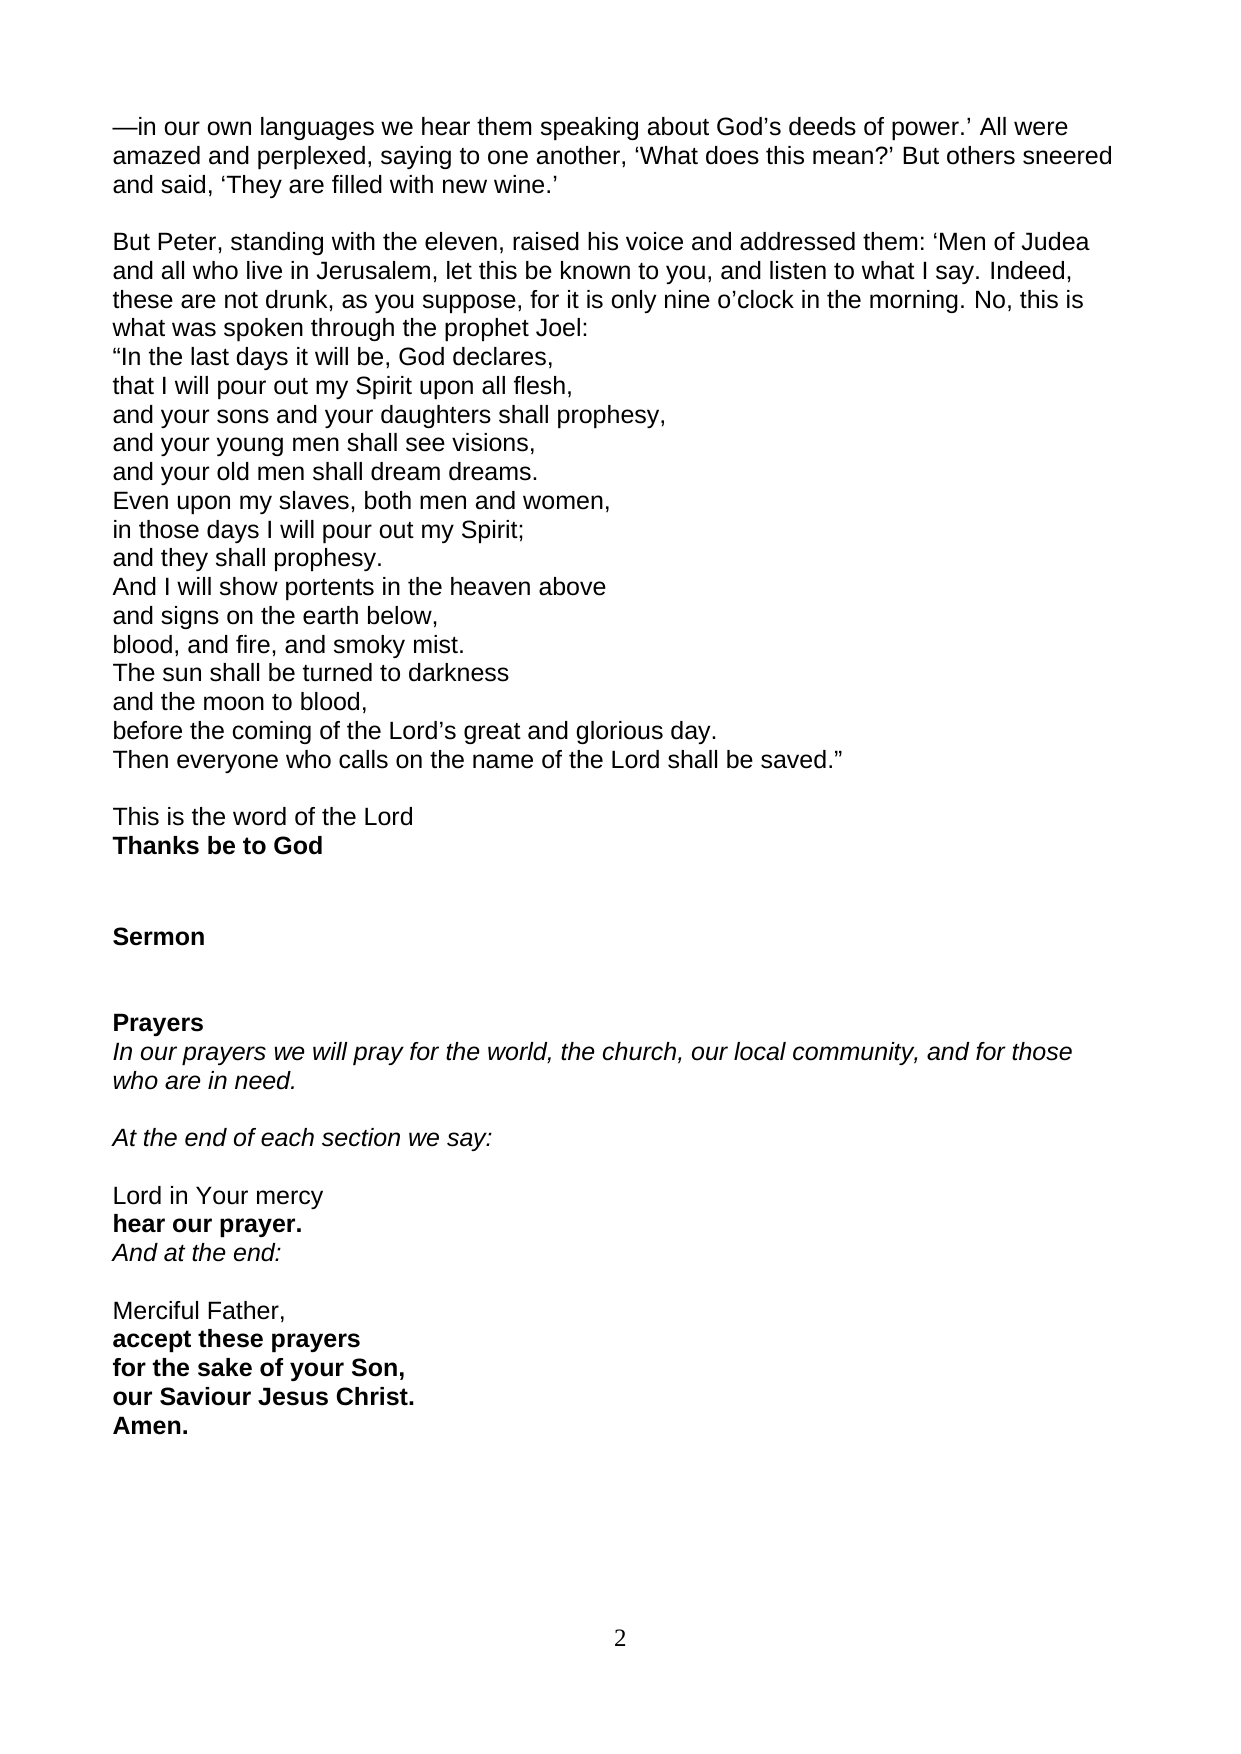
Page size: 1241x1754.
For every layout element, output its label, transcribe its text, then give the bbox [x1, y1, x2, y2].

text Sermon [112, 922, 1128, 951]
text This is the word of the Lord Thanks be to God [112, 802, 1128, 893]
text And at the end: [112, 1238, 1128, 1267]
text Amen. [112, 1411, 1128, 1439]
text At the end of each section we say: [112, 1123, 1128, 1152]
text our Saviour Jesus Christ. [112, 1382, 1128, 1411]
text “In the last days it will be, God declares, that I will pour out my Spirit upon all flesh, and your sons and your daughters shall prophesy, and your young men shall see visions, and your old men shall dream dreams. Even upon my slaves, both men and women, in those days I will pour out my Spirit; and they shall prophesy. And I will show portents in the heaven above and signs on the earth below, blood, and fire, and smoky mist. The sun shall be turned to darkness and the moon to blood, before the coming of the Lord’s great and glorious day. Then everyone who calls on the name of the Lord shall be saved.” [112, 342, 1128, 773]
text But Peter, standing with the eleven, raised his voice and addressed them: ‘Men of Judea and all who live in Jerusalem, let this be known to you, and listen to what I say. Indeed, these are not drunk, as you suppose, for it is only nine o’clock in the morning. No, this is what was spoken through the prophet Joel: [112, 227, 1128, 342]
text Lord in Your mercy [112, 1181, 1128, 1209]
text Prayers [112, 1008, 1128, 1037]
text for the sake of your Son, [112, 1353, 1128, 1382]
text In our prayers we will pray for the world, the church, our local community, and for those who are in need. [112, 1037, 1128, 1094]
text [112, 112, 1128, 198]
text Merciful Father, [112, 1296, 1128, 1324]
text hear our prayer. [112, 1209, 1128, 1238]
text accept these prayers [112, 1324, 1128, 1353]
